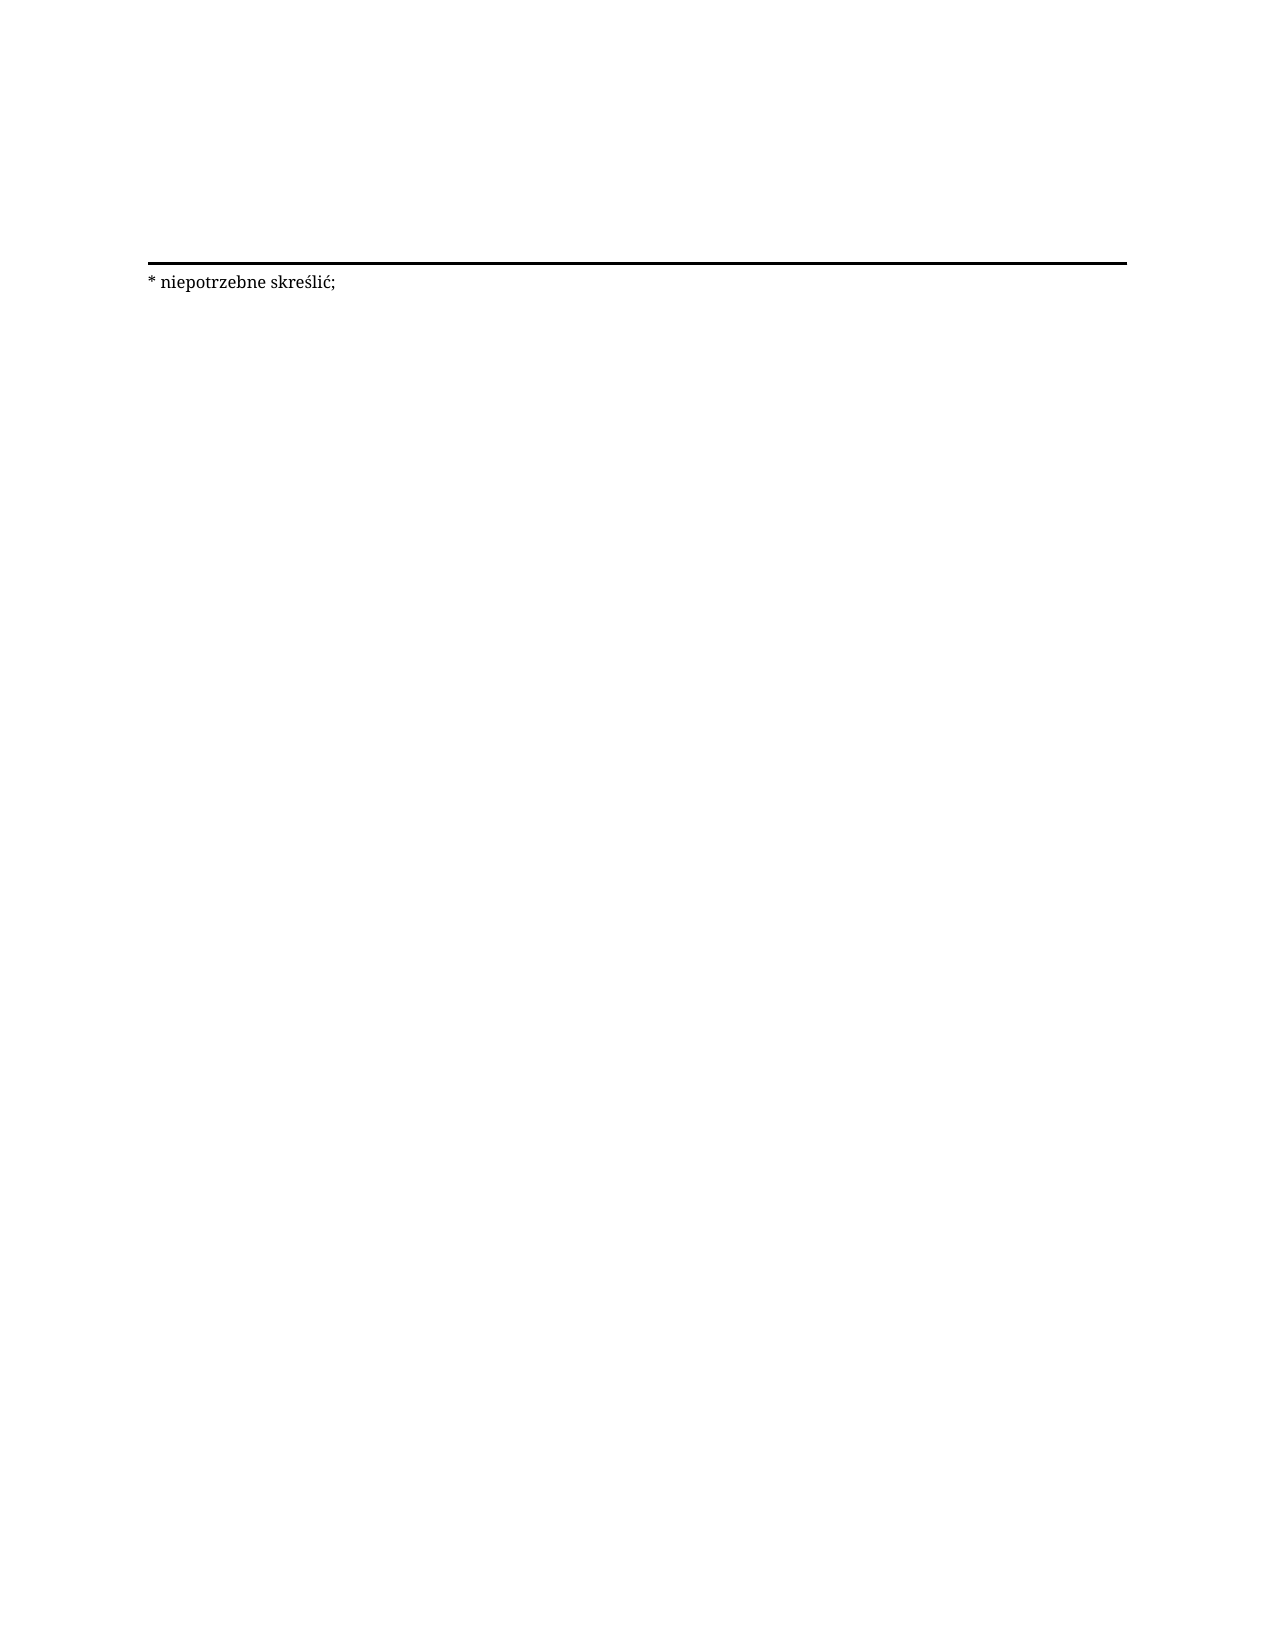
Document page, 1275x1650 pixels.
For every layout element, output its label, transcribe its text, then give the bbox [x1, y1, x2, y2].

list * niepotrzebne skreślić; [148, 270, 1127, 293]
